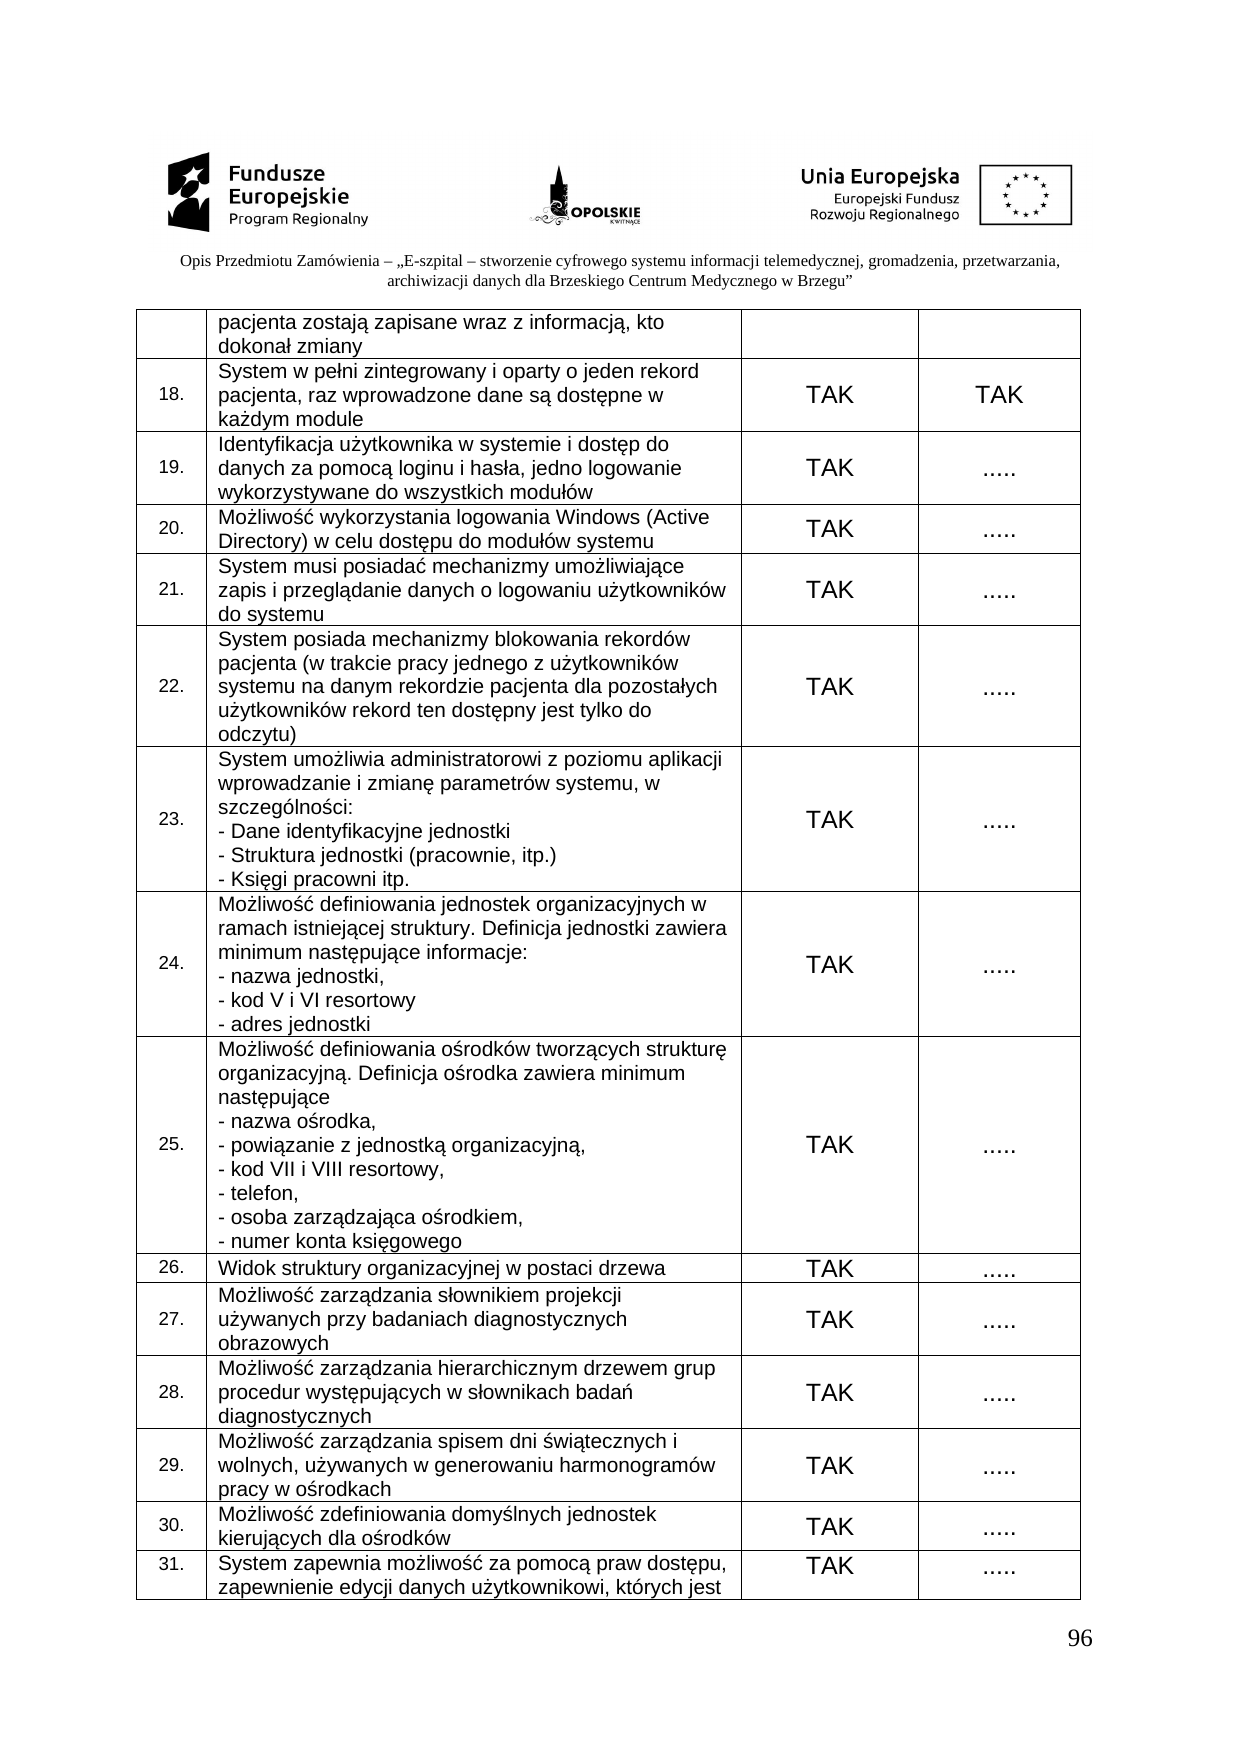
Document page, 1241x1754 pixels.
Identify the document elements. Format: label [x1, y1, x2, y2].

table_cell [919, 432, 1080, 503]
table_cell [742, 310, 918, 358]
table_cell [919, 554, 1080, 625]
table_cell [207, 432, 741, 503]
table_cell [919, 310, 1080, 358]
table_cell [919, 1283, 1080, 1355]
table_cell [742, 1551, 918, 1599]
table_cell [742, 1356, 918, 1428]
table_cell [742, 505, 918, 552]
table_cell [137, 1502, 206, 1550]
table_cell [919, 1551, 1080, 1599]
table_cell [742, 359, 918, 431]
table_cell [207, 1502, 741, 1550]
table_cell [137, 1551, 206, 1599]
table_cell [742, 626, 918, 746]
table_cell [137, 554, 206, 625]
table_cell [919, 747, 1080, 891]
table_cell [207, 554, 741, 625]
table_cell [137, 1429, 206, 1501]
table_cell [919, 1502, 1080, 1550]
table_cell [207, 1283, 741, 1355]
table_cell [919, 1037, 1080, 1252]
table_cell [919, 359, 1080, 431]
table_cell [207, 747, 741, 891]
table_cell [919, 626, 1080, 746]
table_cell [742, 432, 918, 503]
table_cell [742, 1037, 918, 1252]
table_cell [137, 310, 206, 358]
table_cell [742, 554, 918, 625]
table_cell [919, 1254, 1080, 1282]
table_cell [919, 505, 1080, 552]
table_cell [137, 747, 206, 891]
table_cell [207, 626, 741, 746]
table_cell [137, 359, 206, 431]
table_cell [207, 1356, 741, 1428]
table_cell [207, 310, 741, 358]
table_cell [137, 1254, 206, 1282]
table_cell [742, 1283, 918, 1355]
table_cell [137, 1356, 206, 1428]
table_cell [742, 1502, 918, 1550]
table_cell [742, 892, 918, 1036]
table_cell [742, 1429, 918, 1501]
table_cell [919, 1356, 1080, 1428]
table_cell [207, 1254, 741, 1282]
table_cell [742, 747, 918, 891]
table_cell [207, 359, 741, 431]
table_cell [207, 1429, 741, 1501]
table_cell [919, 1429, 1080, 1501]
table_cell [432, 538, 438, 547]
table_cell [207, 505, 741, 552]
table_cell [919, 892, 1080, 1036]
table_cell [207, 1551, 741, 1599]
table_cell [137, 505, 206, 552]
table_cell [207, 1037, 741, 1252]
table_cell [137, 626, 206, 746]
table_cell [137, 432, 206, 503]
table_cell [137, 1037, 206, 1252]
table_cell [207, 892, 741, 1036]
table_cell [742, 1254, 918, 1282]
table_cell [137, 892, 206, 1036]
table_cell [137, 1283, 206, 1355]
picture [147, 131, 1093, 252]
